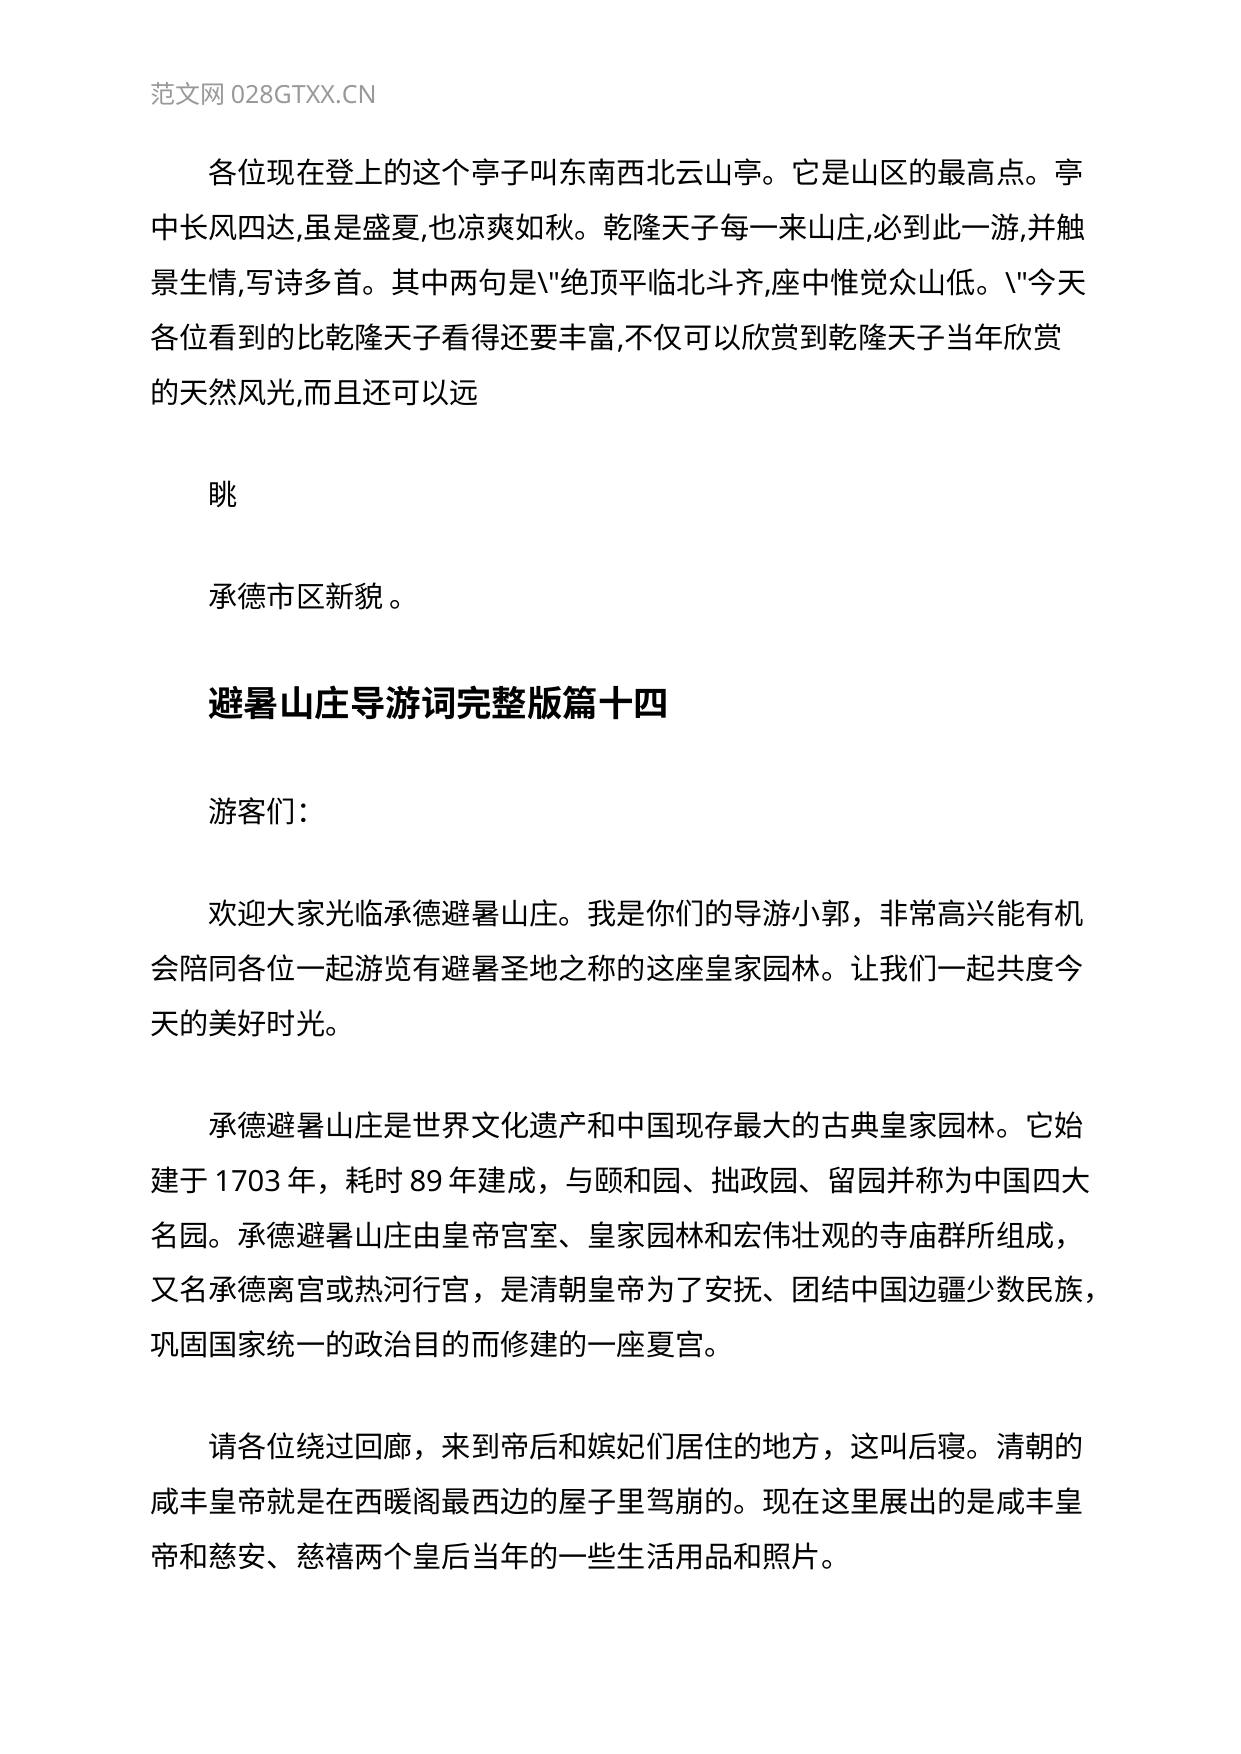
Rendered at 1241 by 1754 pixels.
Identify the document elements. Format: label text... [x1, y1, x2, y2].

text 眺 [150, 472, 1090, 514]
text 承德避暑山庄是世界文化遗产和中国现存最大的古典皇家园林。它始建于1703年，耗时89年建成，与颐和园、拙政园、留园并称为中国四大名园。承德避暑山庄由皇帝宫室、皇家园林和宏伟壮观的寺庙群所组成，又名承德离宫或热河行宫，是清朝皇帝为了安抚、团结中国边疆少数民族，巩固国家统一的政治目的而修建的一座夏宫。 [150, 1102, 1090, 1364]
text 欢迎大家光临承德避暑山庄。我是你们的导游小郭，非常高兴能有机会陪同各位一起游览有避暑圣地之称的这座皇家园林。让我们一起共度今天的美好时光。 [150, 891, 1090, 1043]
text 各位现在登上的这个亭子叫东南西北云山亭。它是山区的最高点。亭中长风四达,虽是盛夏,也凉爽如秋。乾隆天子每一来山庄,必到此一游,并触景生情,写诗多首。其中两句是\"绝顶平临北斗齐,座中惟觉众山低。\"今天各位看到的比乾隆天子看得还要丰富,不仅可以欣赏到乾隆天子当年欣赏的天然风光,而且还可以远 [150, 150, 1090, 412]
text 避暑山庄导游词完整版篇十四 [150, 675, 1090, 727]
text 游客们： [150, 789, 1090, 831]
text 请各位绕过回廊，来到帝后和嫔妃们居住的地方，这叫后寝。清朝的咸丰皇帝就是在西暖阁最西边的屋子里驾崩的。现在这里展出的是咸丰皇帝和慈安、慈禧两个皇后当年的一些生活用品和照片。 [150, 1424, 1090, 1576]
text 承德市区新貌 。 [150, 574, 1090, 616]
